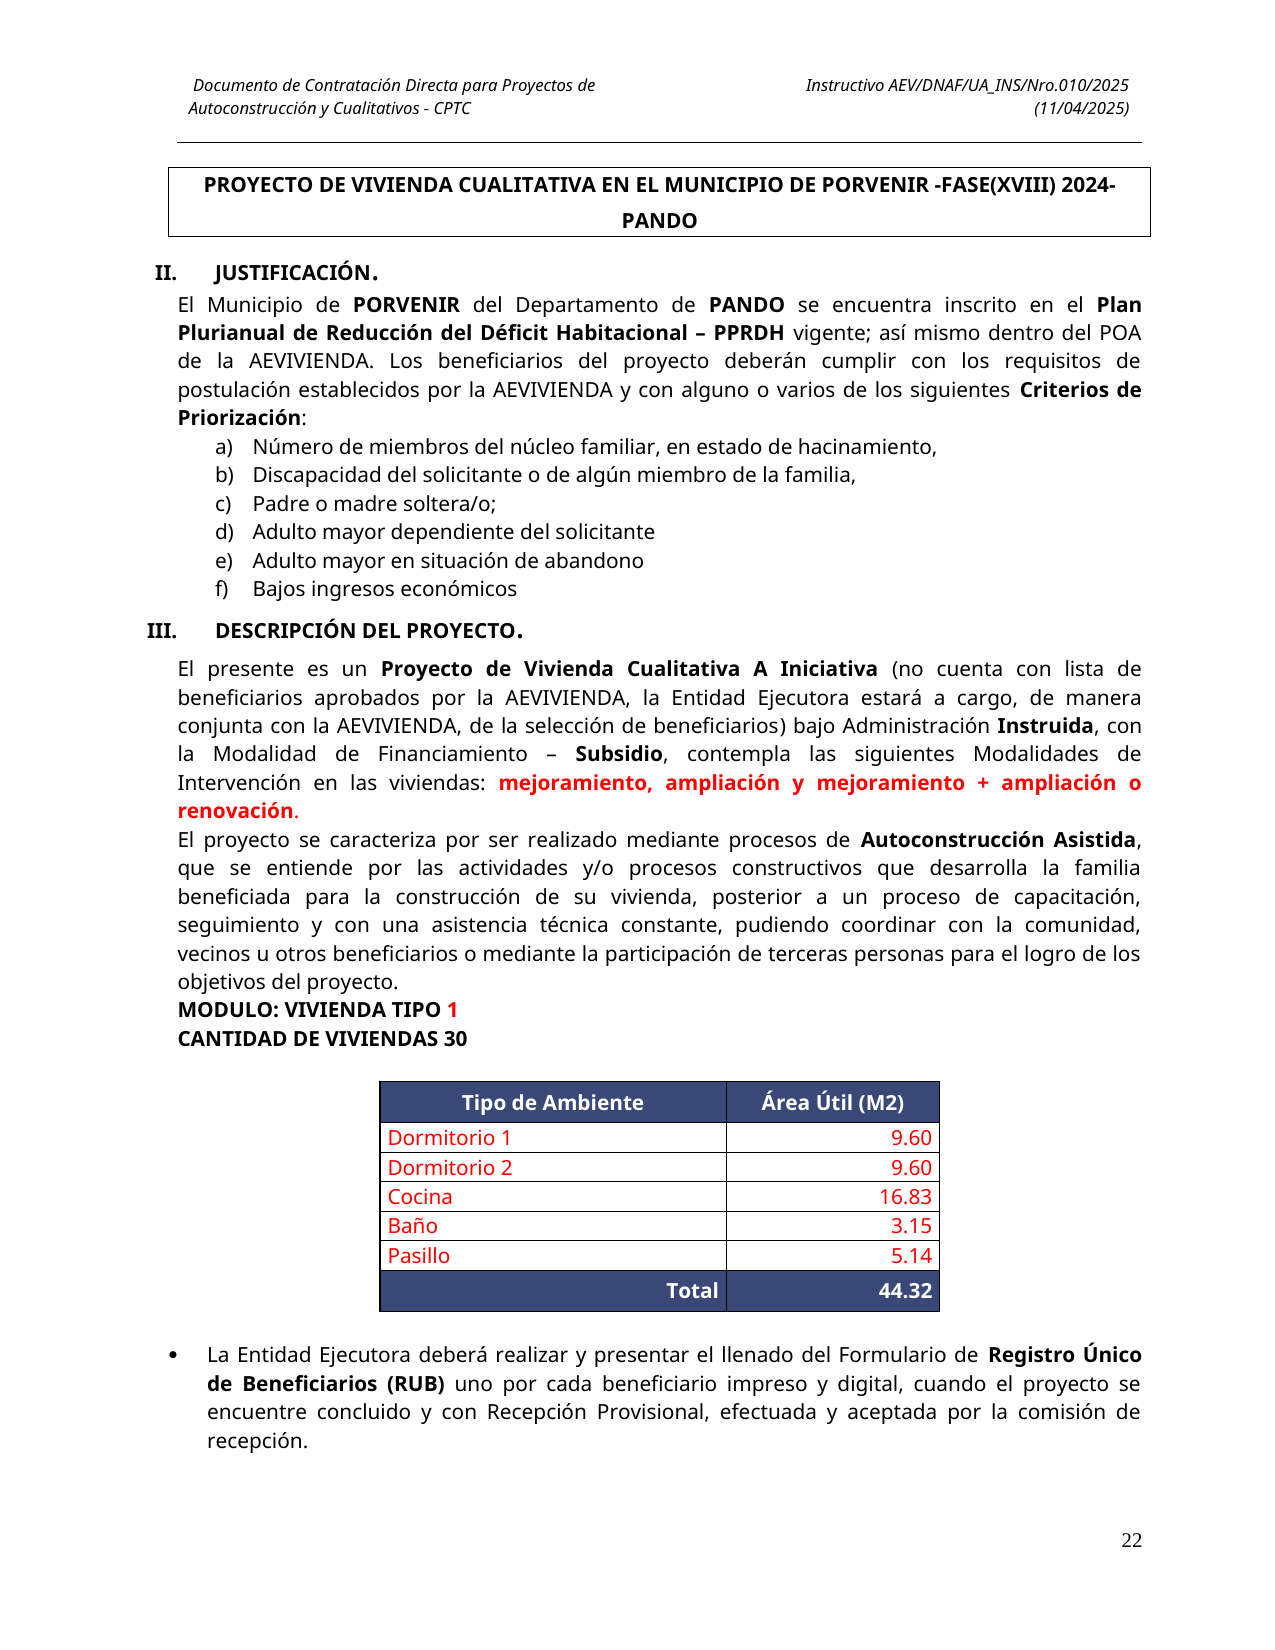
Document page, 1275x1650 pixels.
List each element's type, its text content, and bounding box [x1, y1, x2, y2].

table_cell 9.60 [727, 1153, 939, 1181]
table_cell Pasillo [381, 1241, 726, 1269]
table_cell Cocina [381, 1182, 726, 1211]
list Bajos ingresos económicos [215, 574, 1142, 603]
list Número de miembros del núcleo familiar, en estado de hacinamiento, [215, 432, 1142, 460]
table_cell Dormitorio 2 [381, 1153, 726, 1181]
text MODULO: VIVIENDA TIPO 1 [177, 996, 1142, 1024]
text El Municipio de PORVENIR del Departamento de PANDO se encuentra inscrito en el Plan Plurianual de Reducción del Déficit Habitacional – PPRDH vigente; así mismo dentro del POA de la AEVIVIENDA. Los beneficiarios del proyecto deberán cumplir con los requisitos de postulación establecidos por la AEVIVIENDA y con alguno o varios de los siguientes Criterios de Priorización: [177, 290, 1142, 432]
table_header Tipo de Ambiente [381, 1082, 726, 1122]
table_cell Baño [381, 1212, 726, 1240]
table_cell 44.32 [727, 1271, 939, 1311]
table_cell 3.15 [727, 1212, 939, 1240]
list La Entidad Ejecutora deberá realizar y presentar el llenado del Formulario de Registro Único de Beneficiarios (RUB) uno por cada beneficiario impreso y digital, cuando el proyecto se encuentre concluido y con Recepción Provisional, efectuada y aceptada por la comisión de recepción. [169, 1340, 1142, 1454]
table_cell Total [381, 1271, 726, 1311]
table_header Área Útil (M2) [727, 1082, 939, 1122]
text PROYECTO DE VIVIENDA CUALITATIVA EN EL MUNICIPIO DE PORVENIR -FASE(XVIII) 2024- PANDO [169, 168, 1150, 236]
list Adulto mayor dependiente del solicitante [215, 517, 1142, 546]
text El proyecto se caracteriza por ser realizado mediante procesos de Autoconstrucción Asistida, que se entiende por las actividades y/o procesos constructivos que desarrolla la familia beneficiada para la construcción de su vivienda, posterior a un proceso de capacitación, seguimiento y con una asistencia técnica constante, pudiendo coordinar con la comunidad, vecinos u otros beneficiarios o mediante la participación de terceras personas para el logro de los objetivos del proyecto. [177, 825, 1142, 996]
list DESCRIPCIÓN DEL PROYECTO. [177, 603, 1142, 648]
text CANTIDAD DE VIVIENDAS 30 [177, 1024, 1142, 1052]
text El presente es un Proyecto de Vivienda Cualitativa A Iniciativa (no cuenta con lista de beneficiarios aprobados por la AEVIVIENDA, la Entidad Ejecutora estará a cargo, de manera conjunta con la AEVIVIENDA, de la selección de beneficiarios) bajo Administración Instruida, con la Modalidad de Financiamiento – Subsidio, contempla las siguientes Modalidades de Intervención en las viviendas: mejoramiento, ampliación y mejoramiento + ampliación o renovación. [177, 654, 1142, 825]
table_cell 16.83 [727, 1182, 939, 1211]
list JUSTIFICACIÓN. [177, 244, 1142, 290]
list Adulto mayor en situación de abandono [215, 546, 1142, 574]
table_cell 5.14 [727, 1241, 939, 1269]
list Discapacidad del solicitante o de algún miembro de la familia, [215, 460, 1142, 489]
table_cell Dormitorio 1 [381, 1123, 726, 1152]
table_cell 9.60 [727, 1123, 939, 1152]
list Padre o madre soltera/o; [215, 489, 1142, 517]
